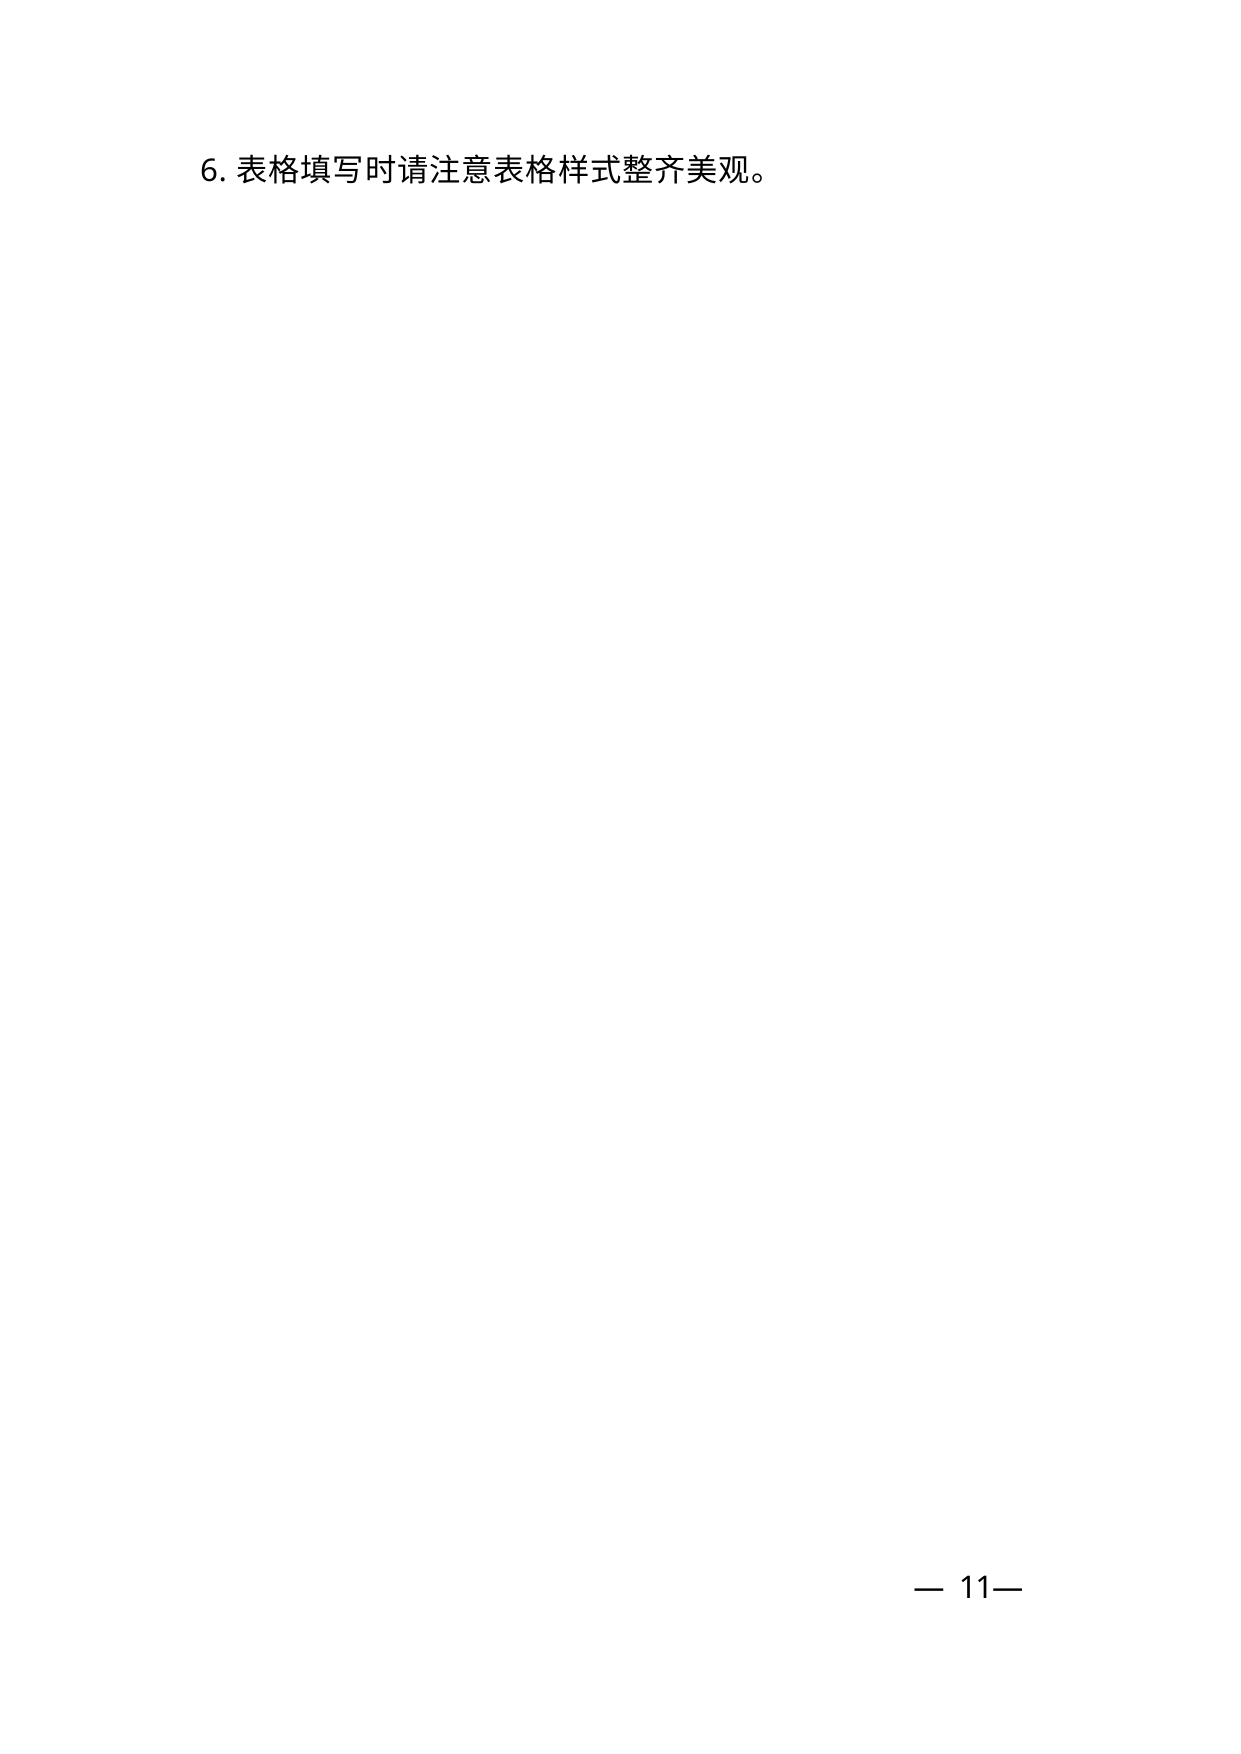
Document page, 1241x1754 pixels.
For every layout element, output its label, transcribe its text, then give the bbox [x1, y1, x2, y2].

text 6. 表格填写时请注意表格样式整齐美观。 [200, 149, 1065, 190]
